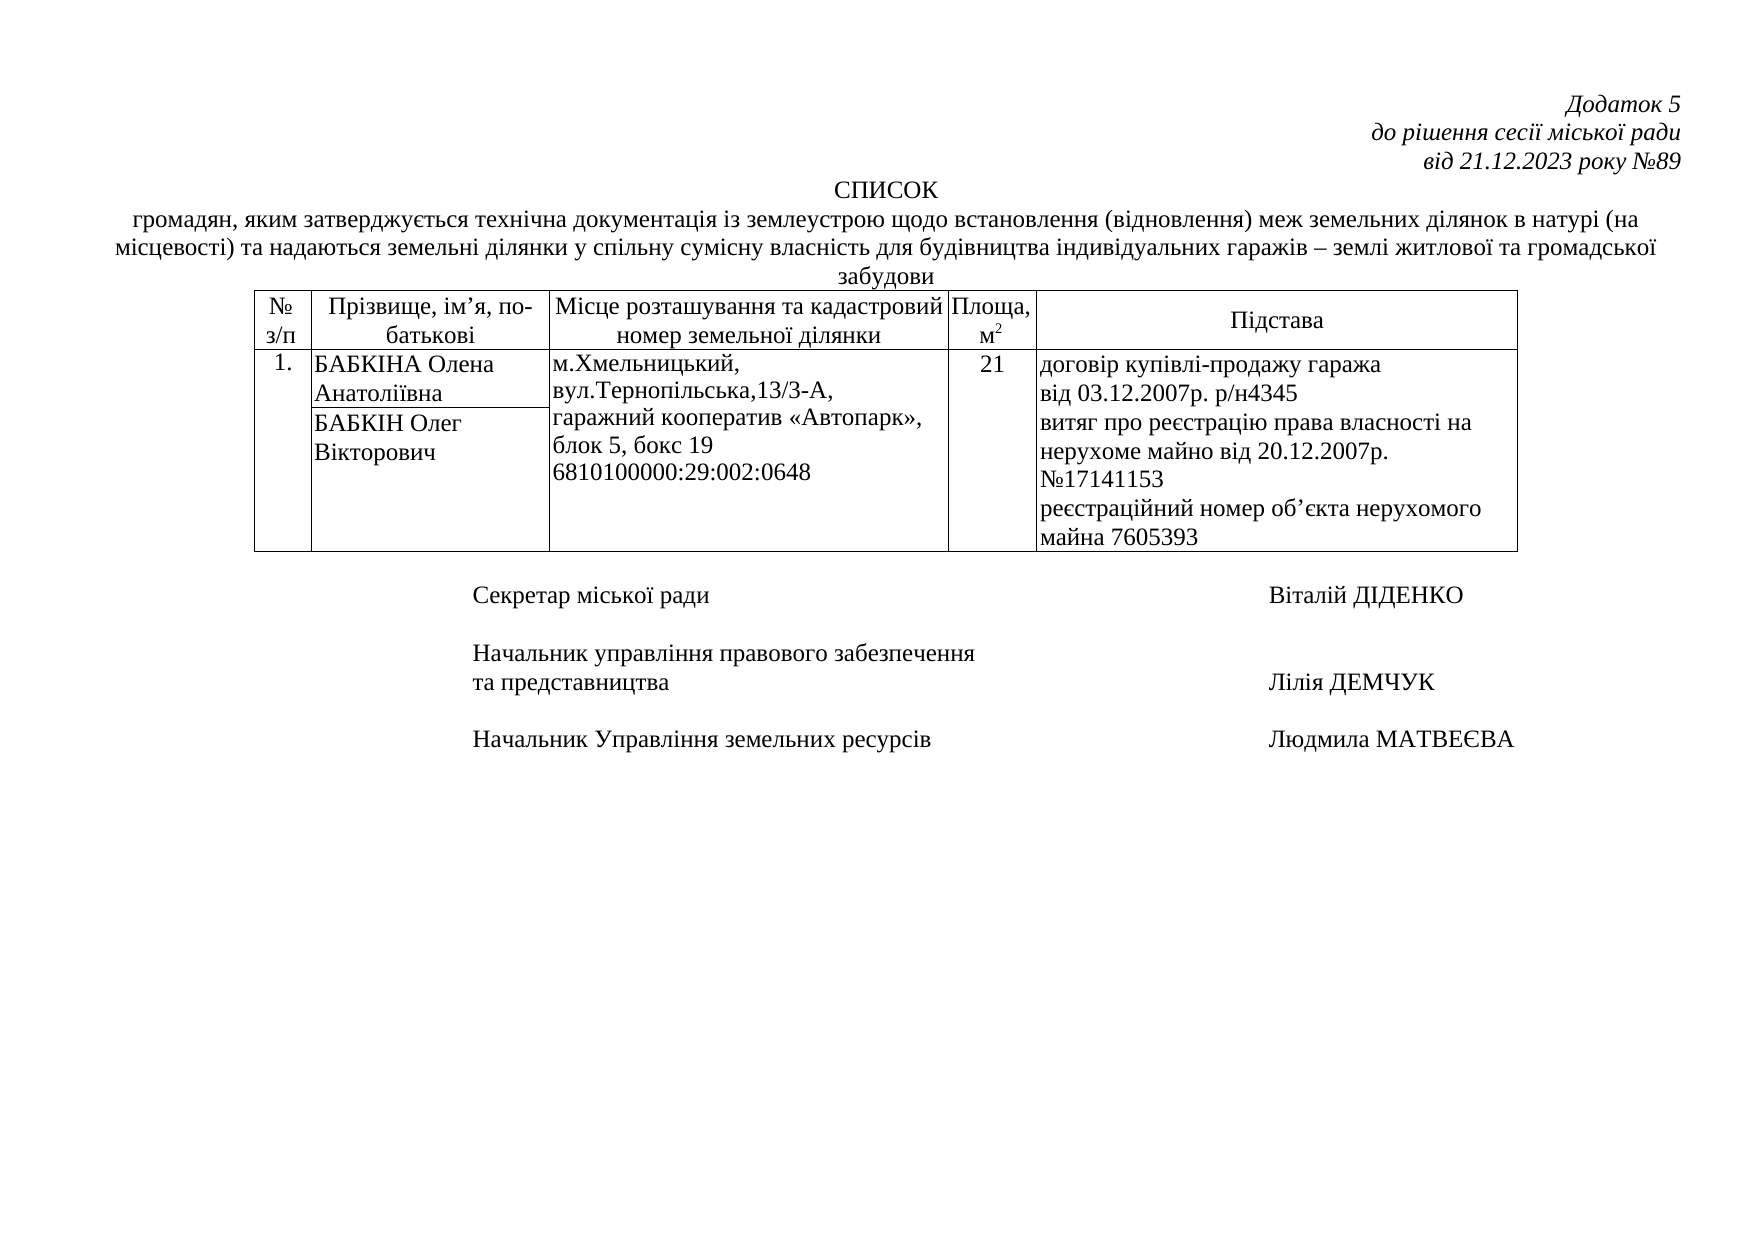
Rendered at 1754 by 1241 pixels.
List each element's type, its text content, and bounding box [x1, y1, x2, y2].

table_header № з/п [255, 291, 311, 348]
table_cell 21 [949, 350, 1036, 551]
text Додаток 5 [561, 89, 1683, 117]
text Секретар міської ради Віталій ДІДЕНКО [472, 581, 1683, 609]
text громадян, яким затверджується технічна документація із землеустрою щодо встановлення (відновлення) меж земельних ділянок в натурі (на місцевості) та надаються земельні ділянки у спільну сумісну власність для будівництва індивідуальних гаражів – землі житлової та громадської забудови [88, 204, 1683, 290]
text від 21.12.2023 року №89 [88, 146, 1683, 175]
text СПИСОК [88, 175, 1683, 204]
table_header Прізвище, ім’я, по-батькові [312, 291, 549, 348]
text Начальник управління правового забезпечення [472, 638, 1683, 667]
table_cell договір купівлі-продажу гаража від 03.12.2007р. р/н4345 витяг про реєстрацію права власності на нерухоме майно від 20.12.2007р. №17141153 реєстраційний номер об’єкта нерухомого майна 7605393 [1037, 350, 1517, 551]
table_header Підстава [1037, 291, 1517, 348]
table_header Площа, м2 [949, 291, 1036, 348]
text та представництва Лілія ДЕМЧУК [472, 667, 1683, 696]
text Начальник Управління земельних ресурсів Людмила МАТВЕЄВА [472, 724, 1683, 753]
table_cell БАБКІН Олег Вікторович [312, 408, 549, 551]
text до рішення сесії міської ради [561, 117, 1683, 146]
table_cell м.Хмельницький, вул.Тернопільська,13/3-А, гаражний кооператив «Автопарк», блок 5, бокс 19 6810100000:29:002:0648 [550, 350, 948, 551]
table_cell БАБКІНА Олена Анатоліївна [312, 350, 549, 407]
table_cell 1. [255, 350, 311, 551]
table_header Місце розташування та кадастровий номер земельної ділянки [550, 291, 948, 348]
